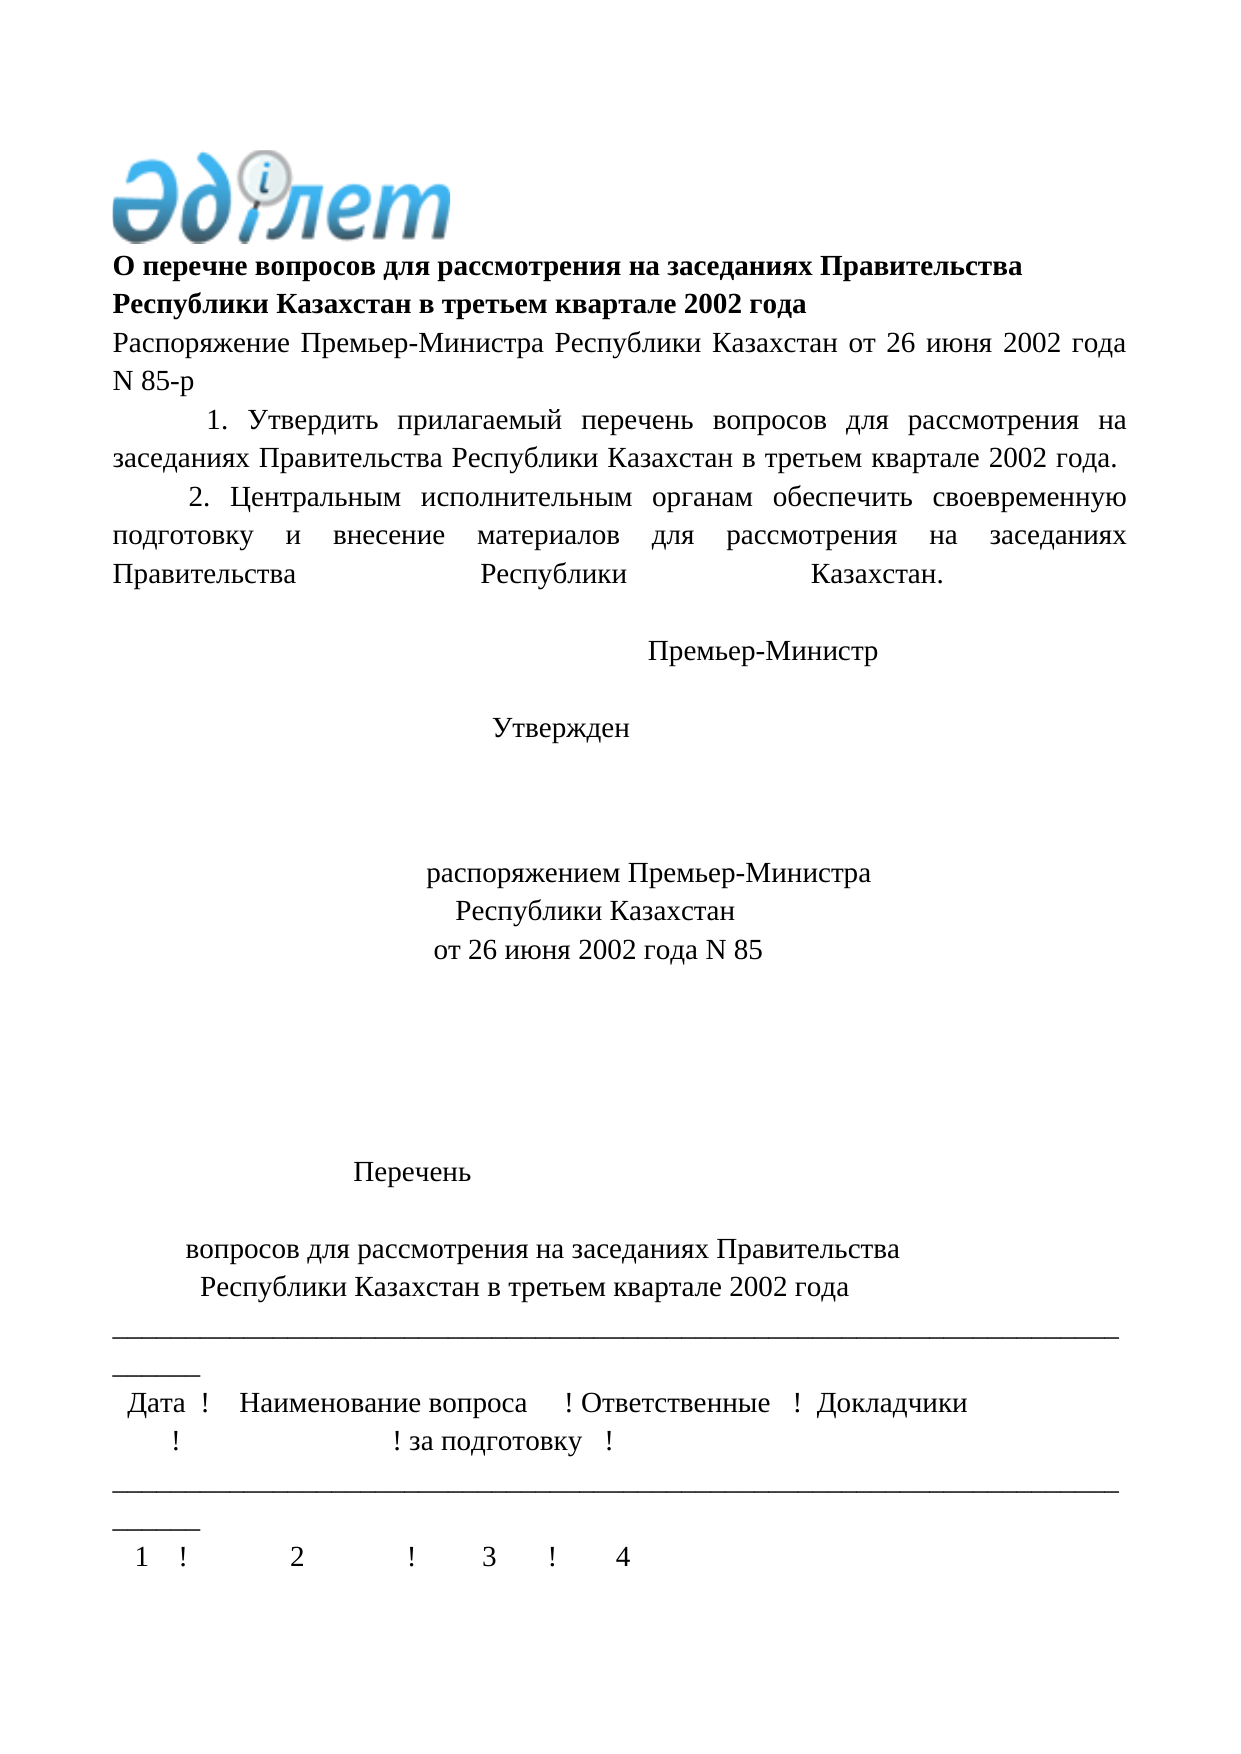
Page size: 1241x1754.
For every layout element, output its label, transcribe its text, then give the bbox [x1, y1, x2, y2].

text ___________________________________________________________________________ [112, 1308, 1128, 1380]
text вопросов для рассмотрения на заседаниях Правительства [112, 1231, 1128, 1264]
text Утвержден [112, 710, 1128, 744]
text 1 ! 2 ! 3 ! 4 [112, 1539, 1128, 1573]
text от 26 июня 2002 года N 85 [112, 932, 1128, 965]
text Распоряжение Премьер-Министра Республики Казахстан от 26 июня 2002 года N 85-р [112, 325, 1128, 397]
text 1. Утвердить прилагаемый перечень вопросов для рассмотрения на заседаниях Правительства Республики Казахстан в третьем квартале 2002 года. 2. Центральным исполнительным органам обеспечить своевременную подготовку и внесение материалов для рассмотрения на заседаниях Правительства Республики Казахстан. Премьер-Министр [112, 402, 1128, 705]
picture [112, 150, 451, 244]
text Перечень [112, 1077, 1128, 1187]
text ! ! за подготовку ! [112, 1423, 1128, 1457]
text О перечне вопросов для рассмотрения на заседаниях Правительства Республики Казахстан в третьем квартале 2002 года [112, 248, 1128, 320]
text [112, 1462, 1128, 1534]
text Республики Казахстан [112, 893, 1128, 927]
text распоряжением Премьер-Министра [112, 855, 1128, 888]
text Дата ! Наименование вопроса ! Ответственные ! Докладчики [112, 1385, 1128, 1418]
text Республики Казахстан в третьем квартале 2002 года [112, 1269, 1128, 1303]
